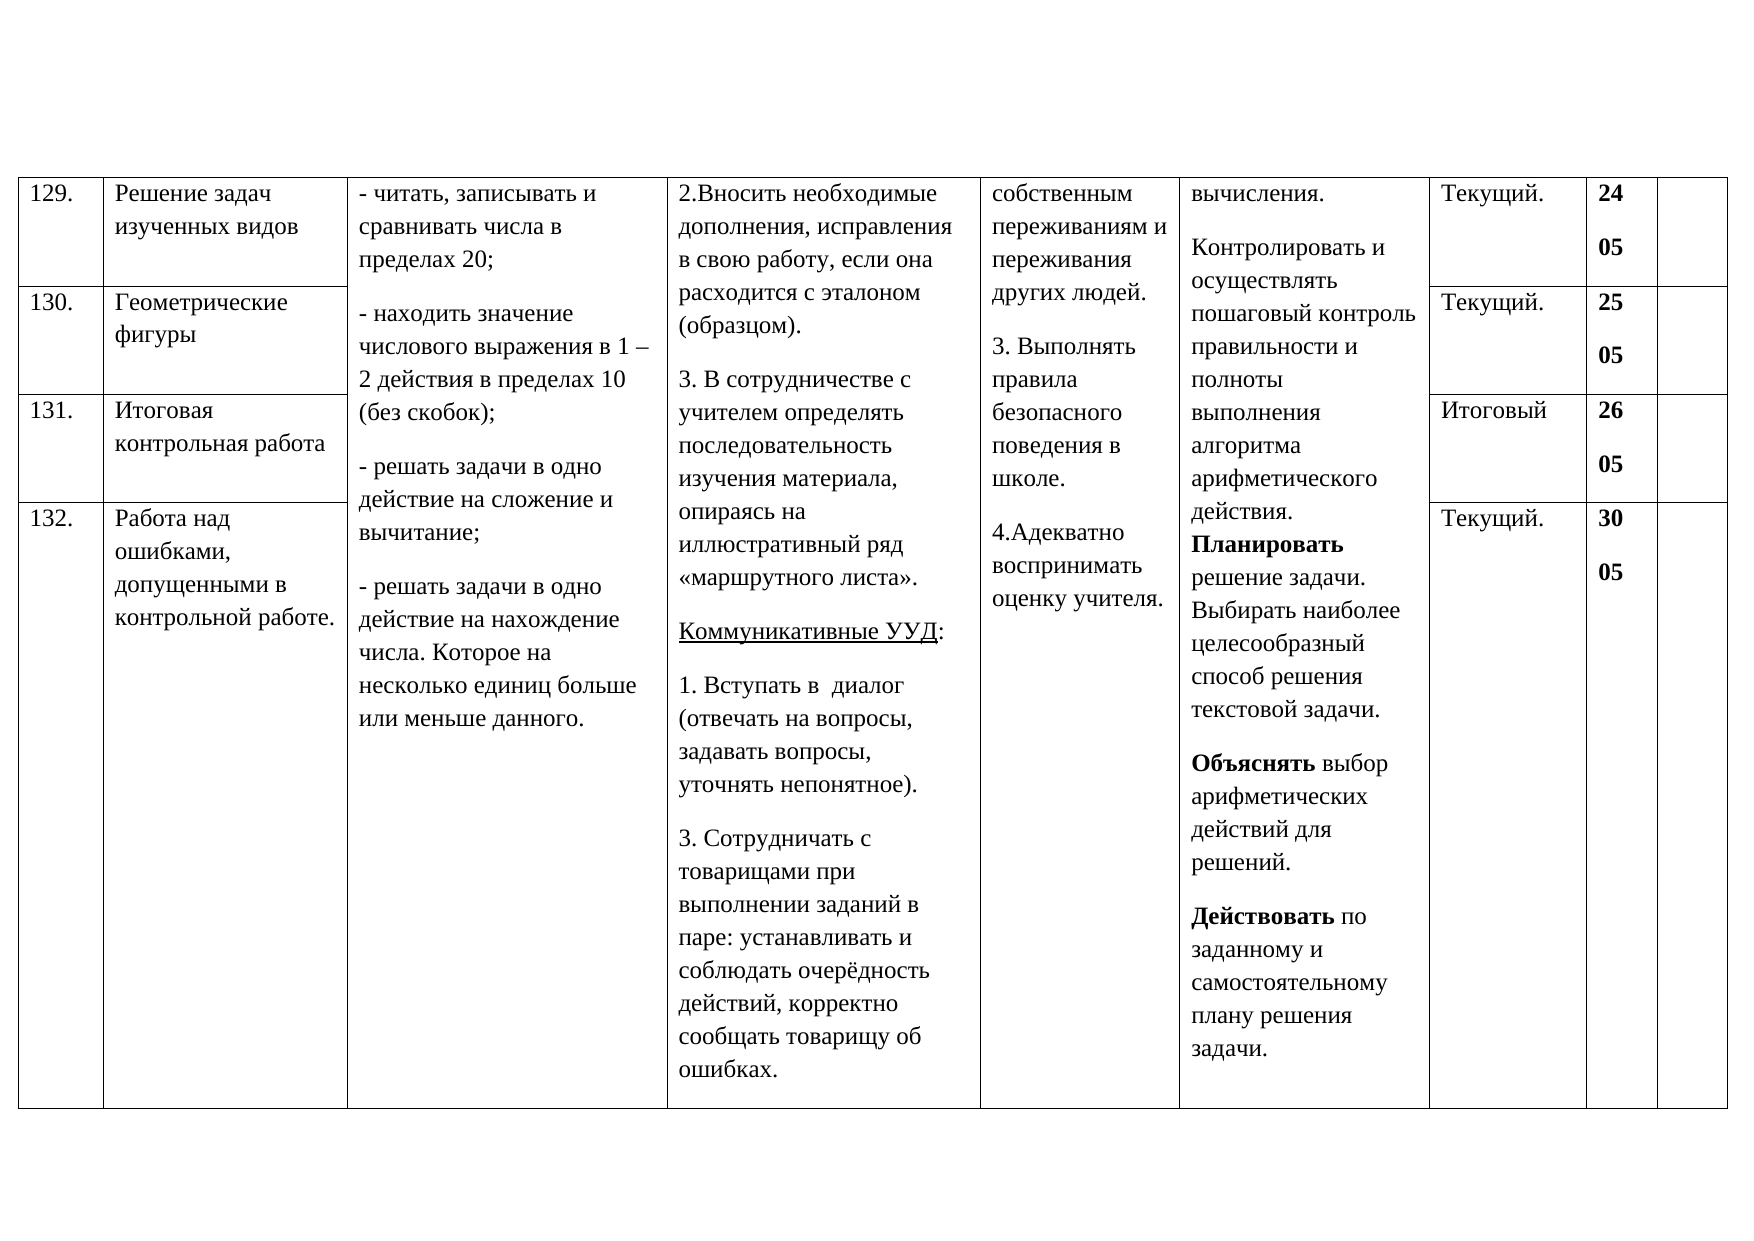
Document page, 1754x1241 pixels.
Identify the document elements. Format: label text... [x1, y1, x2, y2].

table_cell Итоговая контрольная работа [104, 395, 347, 502]
table_cell 129. [19, 178, 103, 286]
table_cell Текущий. [1430, 178, 1586, 286]
table_cell Текущий. [1430, 287, 1586, 394]
table_cell 25 05 [1587, 287, 1657, 394]
table_cell [1658, 503, 1727, 1107]
table_cell Решение задач изученных видов [104, 178, 347, 286]
table_cell 131. [19, 395, 103, 502]
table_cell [104, 503, 347, 1107]
table_cell 30 05 [1587, 503, 1657, 1107]
table_cell Итоговый [1430, 395, 1586, 502]
table_cell [1658, 287, 1727, 394]
table_cell 130. [19, 287, 103, 394]
table_cell 132. [19, 503, 103, 1107]
table_cell 26 05 [1587, 395, 1657, 502]
table_cell Текущий. [1430, 503, 1586, 1107]
table_cell [1658, 178, 1727, 286]
table_cell 24 05 [1587, 178, 1657, 286]
table_cell Геометрические фигуры [104, 287, 347, 394]
table_cell [1658, 395, 1727, 502]
